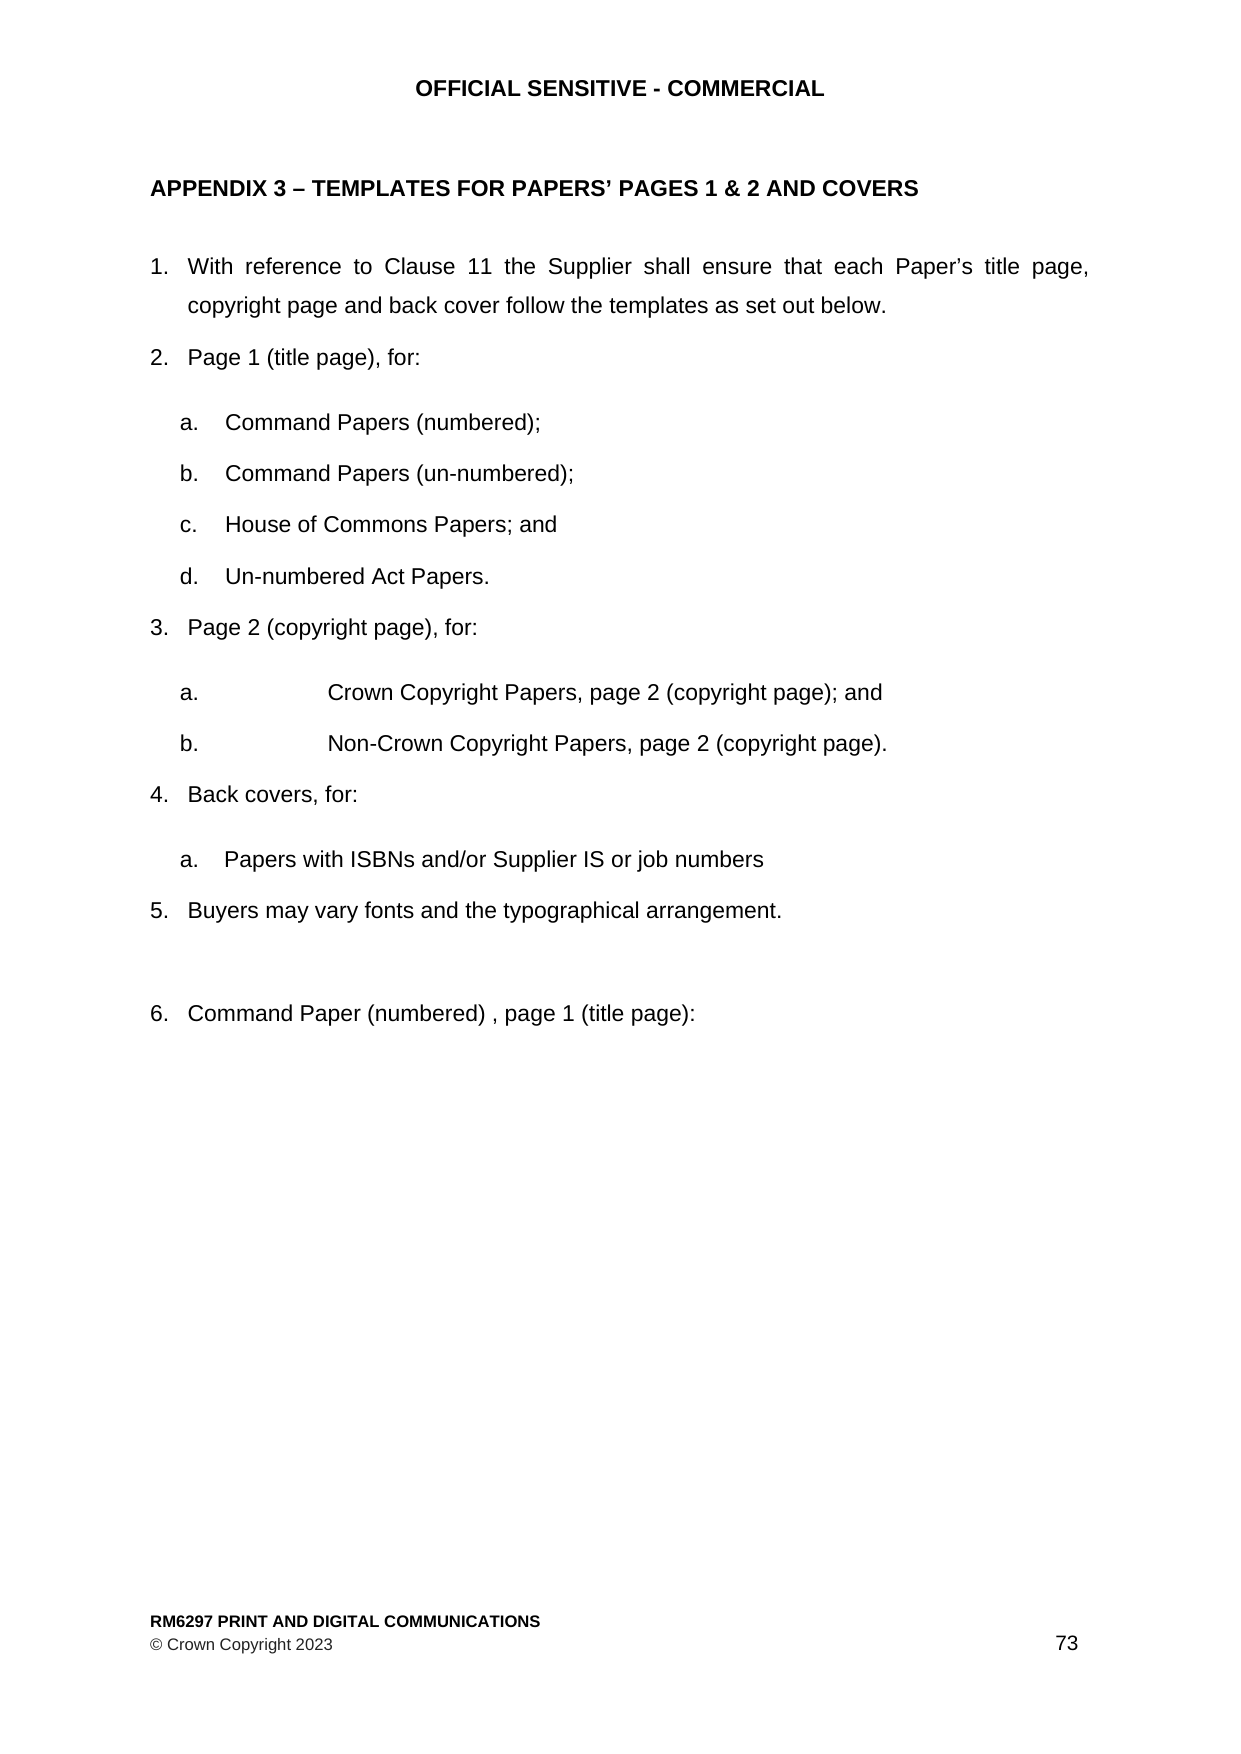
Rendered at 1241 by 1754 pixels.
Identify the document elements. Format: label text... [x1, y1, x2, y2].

list Page 1 (title page), for: [150, 344, 1090, 371]
subtitle APPENDIX 3 – TEMPLATES FOR PAPERS’ PAGES 1 & 2 AND COVERS [150, 175, 1090, 201]
list Un-numbered Act Papers. [179, 563, 1090, 589]
list Command Papers (un-numbered); [179, 460, 1090, 486]
list Non-Crown Copyright Papers, page 2 (copyright page). [179, 730, 1090, 756]
list Papers with ISBNs and/or Supplier IS or job numbers [179, 846, 1090, 872]
list Crown Copyright Papers, page 2 (copyright page); and [179, 678, 1090, 705]
list Command Papers (numbered); [179, 409, 1090, 435]
list Command Paper (numbered) , page 1 (title page): [150, 1000, 1090, 1027]
list With reference to Clause 11 the Supplier shall ensure that each Paper’s title page, copyright page and back cover follow the templates as set out below. [150, 253, 1090, 318]
list Buyers may vary fonts and the typographical arrangement. [150, 897, 1090, 923]
list Back covers, for: [150, 781, 1090, 808]
list House of Commons Papers; and [179, 511, 1090, 538]
list Page 2 (copyright page), for: [150, 614, 1090, 640]
